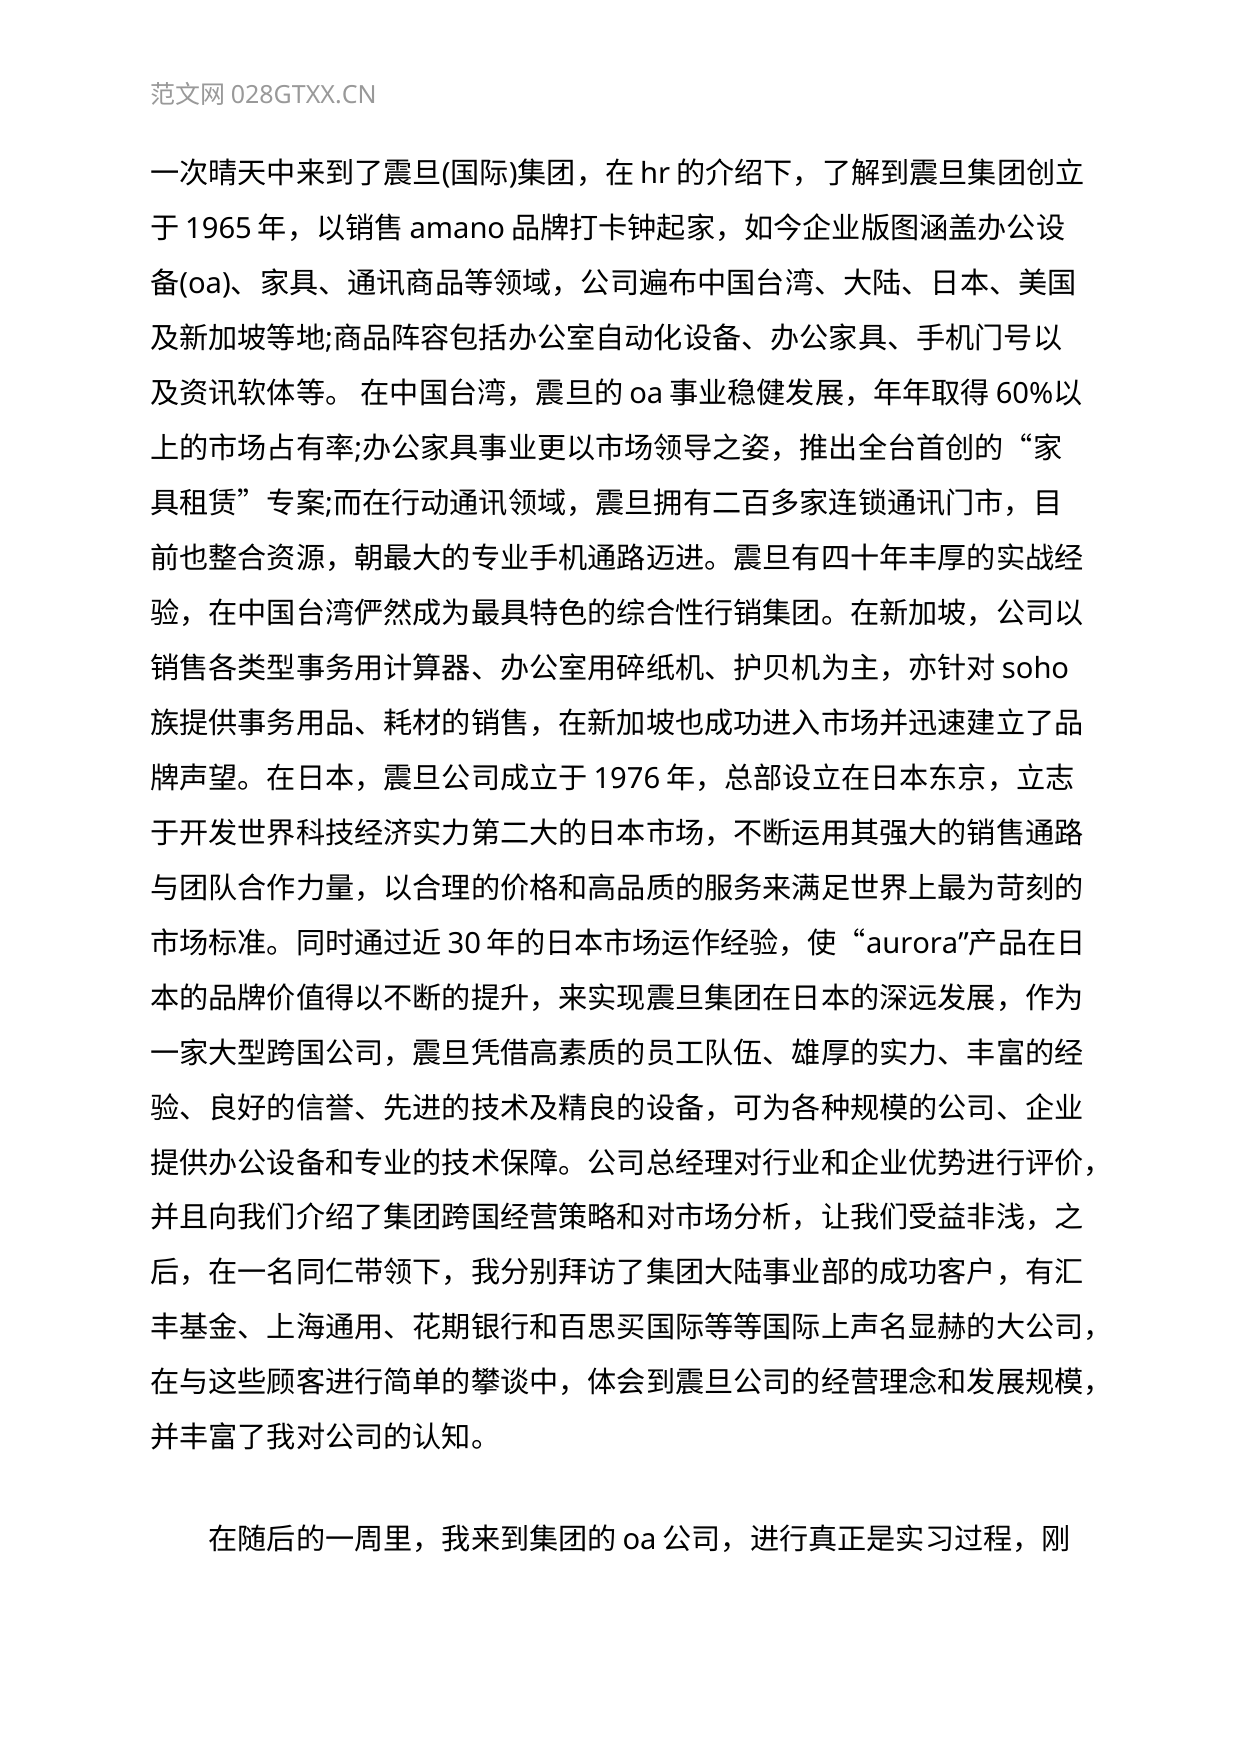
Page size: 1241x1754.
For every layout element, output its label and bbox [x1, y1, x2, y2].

text [150, 150, 1090, 1456]
text [150, 1515, 1090, 1558]
